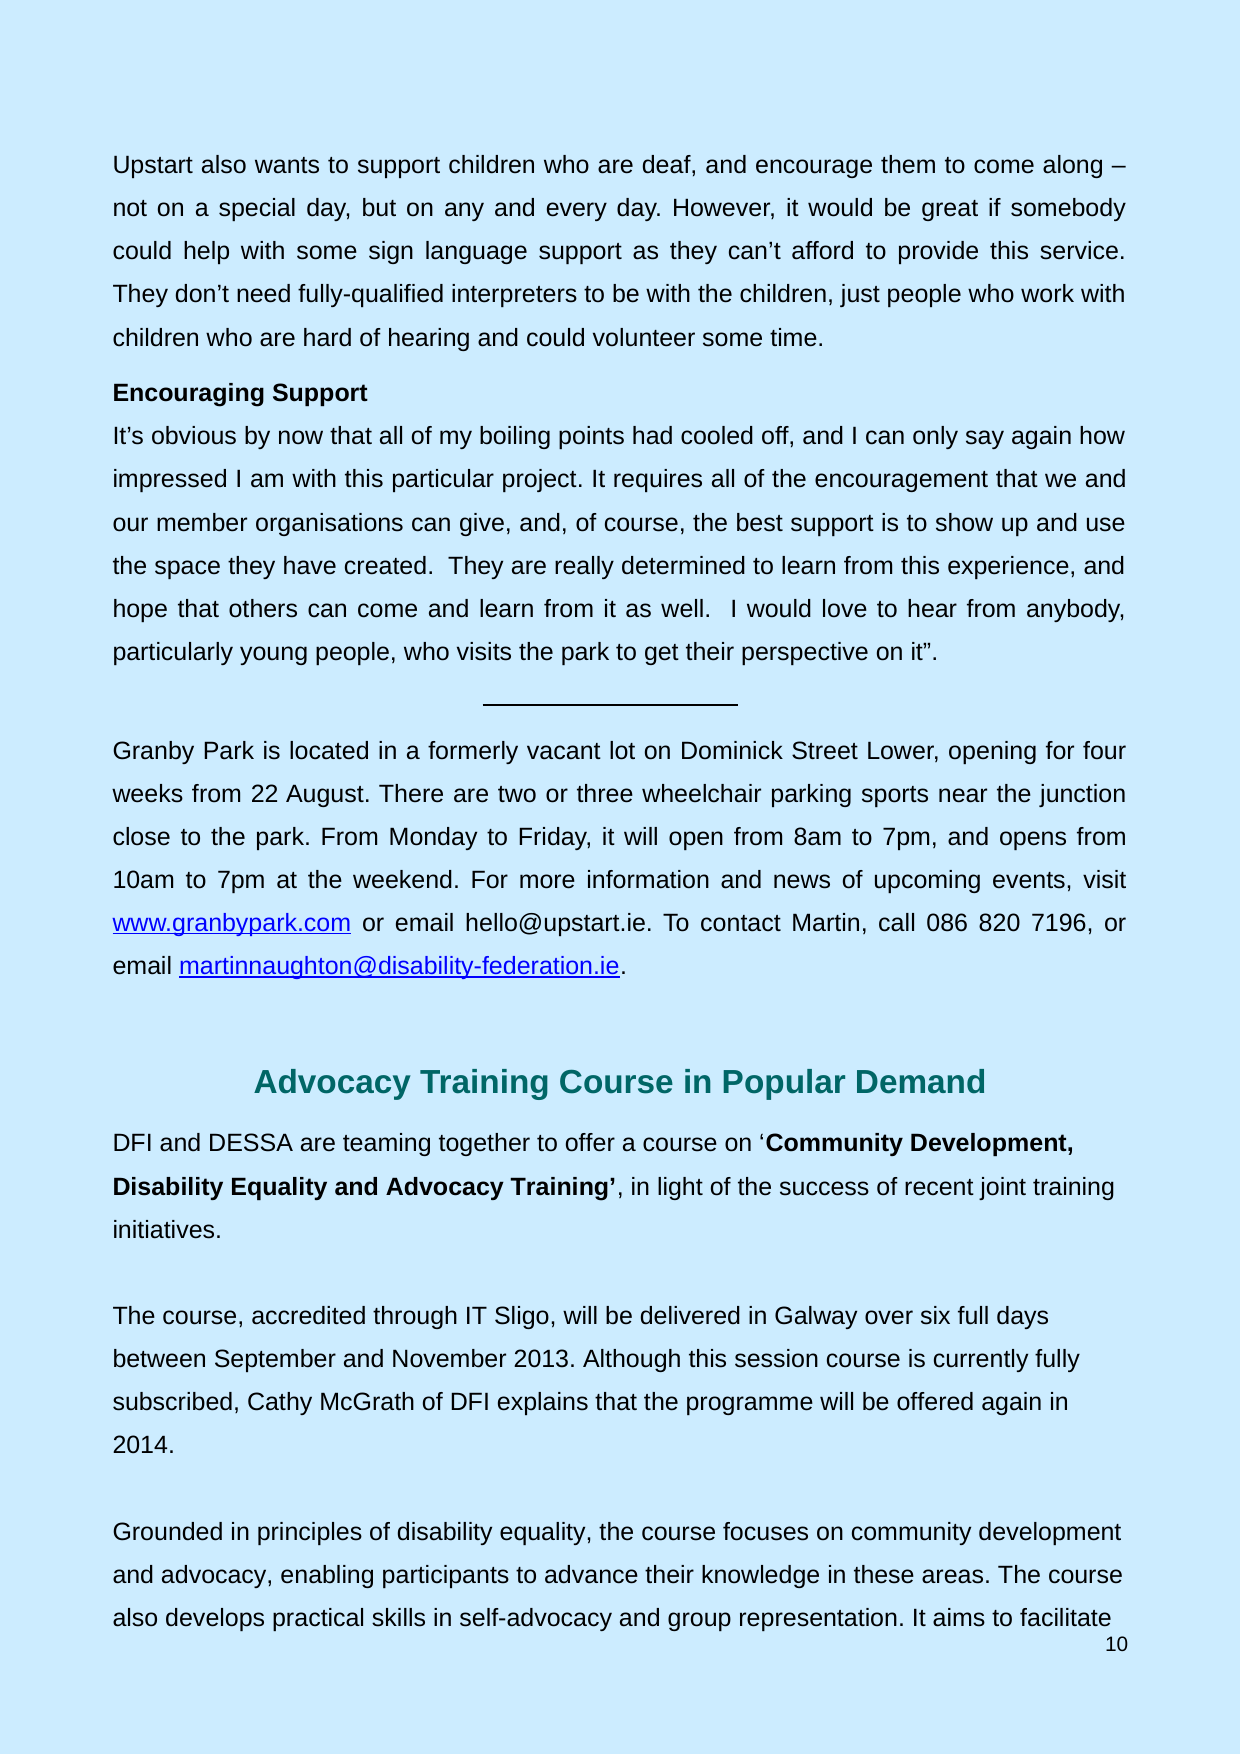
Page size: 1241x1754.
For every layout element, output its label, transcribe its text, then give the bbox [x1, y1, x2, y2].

text Granby Park is located in a formerly vacant lot on Dominick Street Lower, opening for four weeks from 22 August. There are two or three wheelchair parking sports near the junction close to the park. From Monday to Friday, it will open from 8am to 7pm, and opens from 10am to 7pm at the weekend. For more information and news of upcoming events, visit www.granbypark.com or email hello@upstart.ie. To contact Martin, call 086 820 7196, or email martinnaughton@disability-federation.ie. [112, 736, 1128, 980]
text It’s obvious by now that all of my boiling points had cooled off, and I can only say again how impressed I am with this particular project. It requires all of the encouragement that we and our member organisations can give, and, of course, the best support is to show up and use the space they have created. They are really determined to learn from this experience, and hope that others can come and learn from it as well. I would love to hear from anybody, particularly young people, who visits the park to get their perspective on it”. [112, 421, 1128, 666]
text The course, accredited through IT Sligo, will be delivered in Galway over six full days between September and November 2013. Although this session course is currently fully subscribed, Cathy McGrath of DFI explains that the programme will be offered again in 2014. [112, 1301, 1128, 1459]
text Encouraging Support [112, 378, 1128, 407]
text Upstart also wants to support children who are deaf, and encourage them to come along – not on a special day, but on any and every day. However, it would be great if somebody could help with some sign language support as they can’t afford to provide this service. They don’t need fully-qualified interpreters to be with the children, just people who work with children who are hard of hearing and could volunteer some time. [112, 150, 1128, 351]
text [112, 1517, 1128, 1632]
text Advocacy Training Course in Popular Demand [112, 1062, 1128, 1101]
text DFI and DESSA are teaming together to offer a course on ‘Community Development, Disability Equality and Advocacy Training’, in light of the success of recent joint training initiatives. [112, 1128, 1128, 1243]
